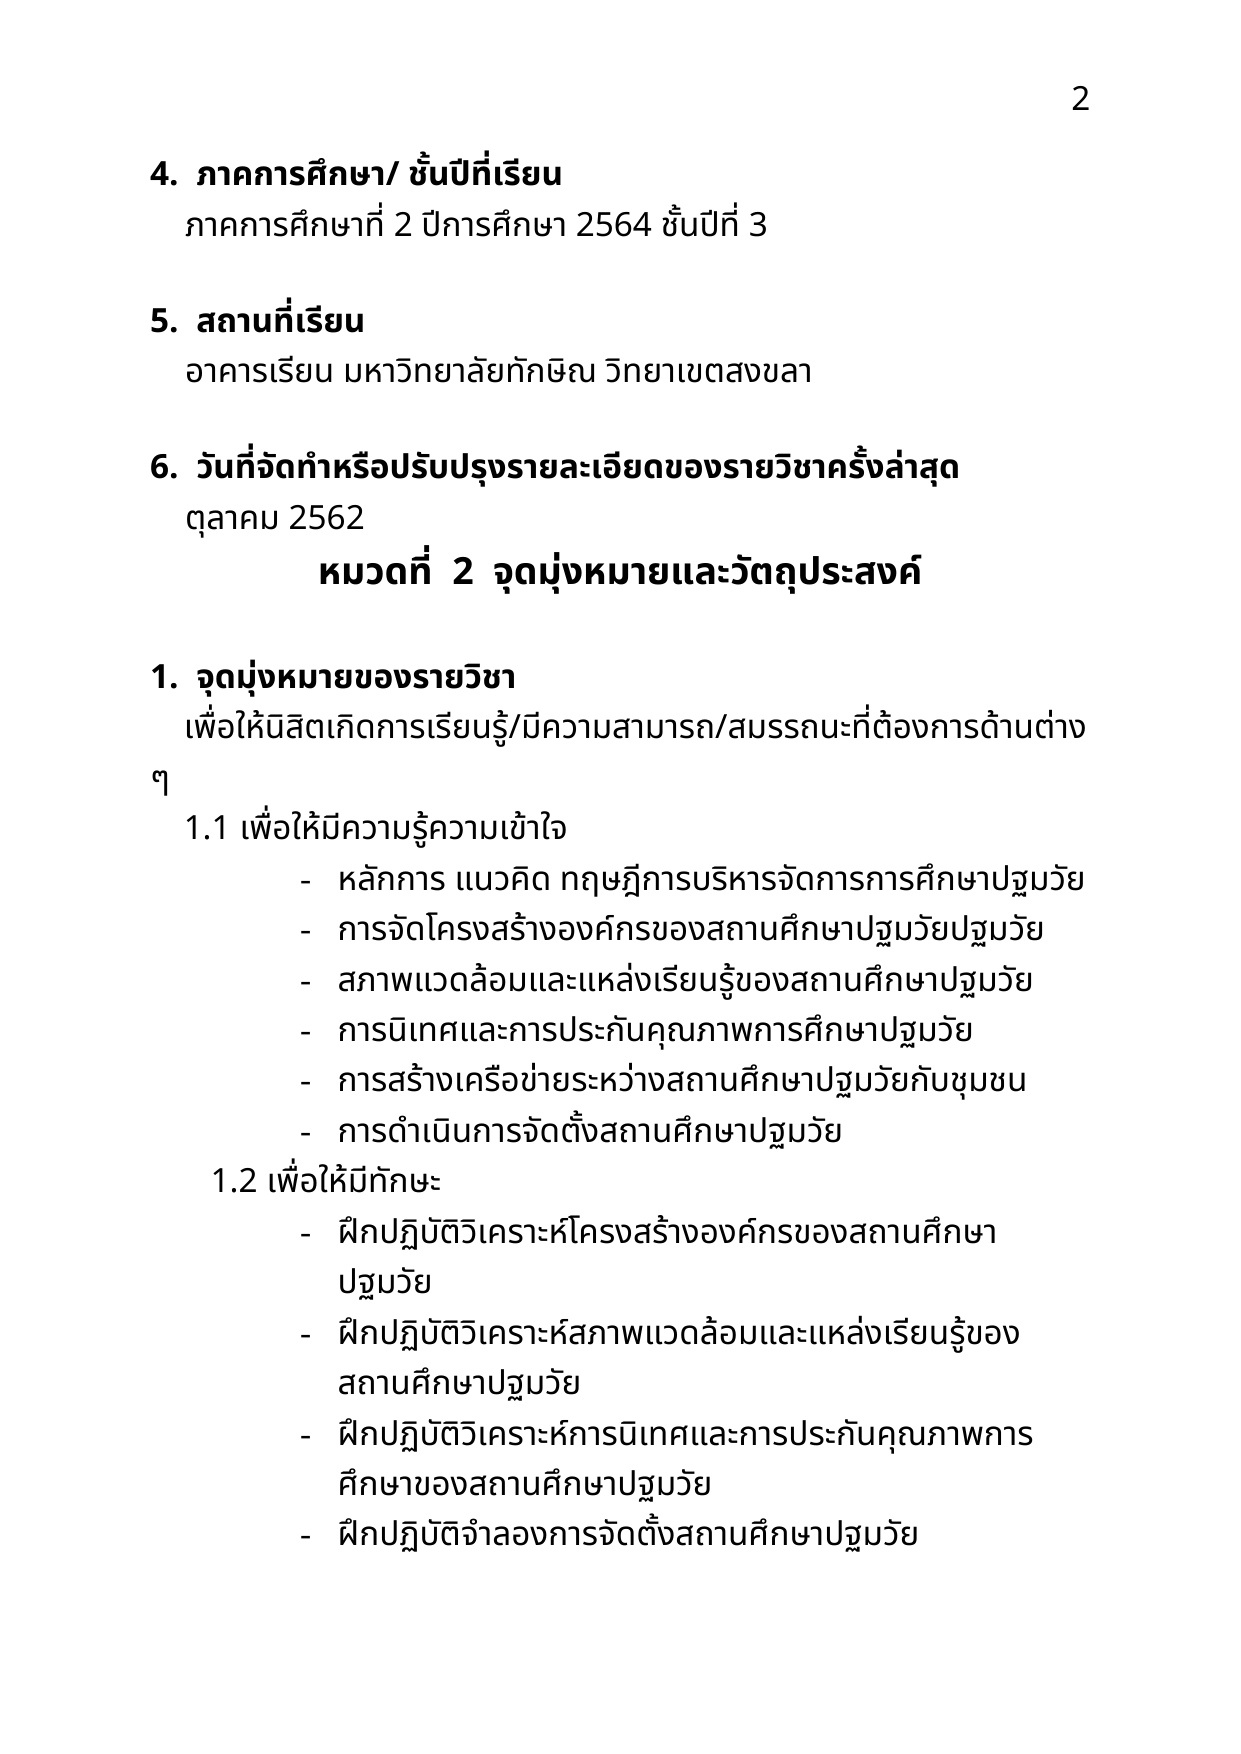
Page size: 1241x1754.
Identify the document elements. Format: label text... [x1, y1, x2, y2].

list ฝึกปฏิบัติจำลองการจัดตั้งสถานศึกษาปฐมวัย [300, 1510, 1090, 1561]
text เพื่อให้นิสิตเกิดการเรียนรู้/มีความสามารถ/สมรรถนะที่ต้องการด้านต่าง ๆ [150, 703, 1090, 804]
text 1. จุดมุ่งหมายของรายวิชา [150, 652, 1090, 703]
list ฝึกปฏิบัติวิเคราะห์สภาพแวดล้อมและแหล่งเรียนรู้ของสถานศึกษาปฐมวัย [300, 1309, 1090, 1409]
text ตุลาคม 2562 [150, 494, 1090, 544]
list การดำเนินการจัดตั้งสถานศึกษาปฐมวัย [300, 1107, 1090, 1157]
text 4. ภาคการศึกษา/ ชั้นปีที่เรียน [150, 150, 1090, 201]
list การนิเทศและการประกันคุณภาพการศึกษาปฐมวัย [300, 1006, 1090, 1056]
text อาคารเรียน มหาวิทยาลัยทักษิณ วิทยาเขตสงขลา [150, 347, 1090, 398]
list ฝึกปฏิบัติวิเคราะห์การนิเทศและการประกันคุณภาพการศึกษาของสถานศึกษาปฐมวัย [300, 1409, 1090, 1510]
text หมวดที่ 2 จุดมุ่งหมายและวัตถุประสงค์ [150, 544, 1090, 601]
list หลักการ แนวคิด ทฤษฎีการบริหารจัดการการศึกษาปฐมวัย [300, 855, 1090, 905]
list ฝึกปฏิบัติวิเคราะห์โครงสร้างองค์กรของสถานศึกษาปฐมวัย [300, 1208, 1090, 1309]
text ภาคการศึกษาที่ 2 ปีการศึกษา 2564 ชั้นปีที่ 3 [150, 201, 1090, 251]
list การจัดโครงสร้างองค์กรของสถานศึกษาปฐมวัยปฐมวัย [300, 905, 1090, 956]
text 6. วันที่จัดทำหรือปรับปรุงรายละเอียดของรายวิชาครั้งล่าสุด [150, 443, 1090, 494]
list การสร้างเครือข่ายระหว่างสถานศึกษาปฐมวัยกับชุมชน [300, 1056, 1090, 1107]
text 5. สถานที่เรียน [150, 297, 1090, 347]
text 1.2 เพื่อให้มีทักษะ [150, 1157, 1090, 1208]
text 1.1 เพื่อให้มีความรู้ความเข้าใจ [150, 804, 1090, 855]
list สภาพแวดล้อมและแหล่งเรียนรู้ของสถานศึกษาปฐมวัย [300, 956, 1090, 1006]
